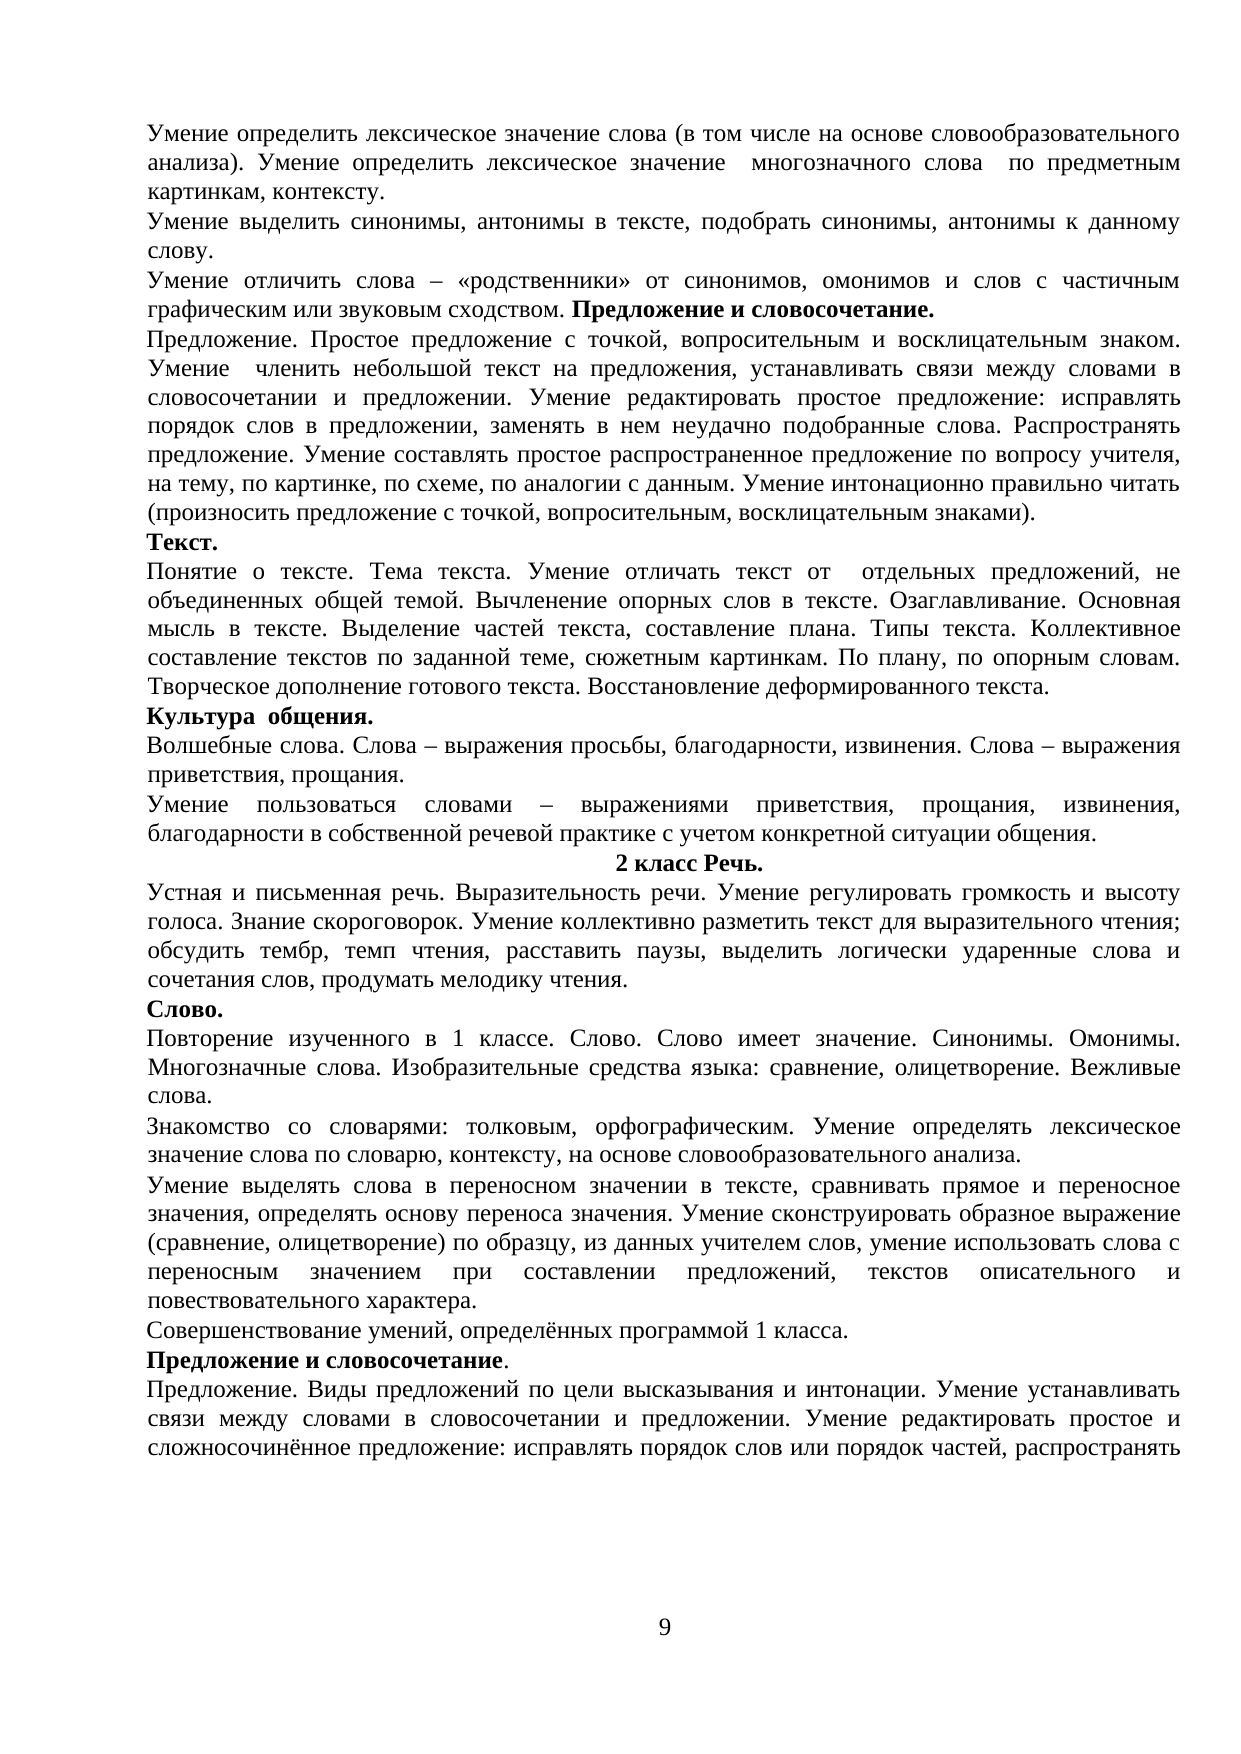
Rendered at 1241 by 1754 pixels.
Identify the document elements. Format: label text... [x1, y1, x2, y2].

text Умение выделять слова в переносном значении в тексте, сравнивать прямое и переносное значения, определять основу переноса значения. Умение сконструировать образное выражение (сравнение, олицетворение) по образцу, из данных учителем слов, умение использовать слова с переносным значением при составлении предложений, текстов описательного и повествовательного характера. [146, 1170, 1182, 1313]
text Волшебные слова. Слова – выражения просьбы, благодарности, извинения. Слова – выражения приветствия, прощания. [146, 730, 1182, 788]
text Умение отличить слова – «родственники» от синонимов, омонимов и слов с частичным графическим или звуковым сходством. Предложение и словосочетание. [146, 265, 1182, 323]
text Знакомство со словарями: толковым, орфографическим. Умение определять лексическое значение слова по словарю, контексту, на основе словообразовательного анализа. [146, 1111, 1182, 1168]
text Понятие о тексте. Тема текста. Умение отличать текст от отдельных предложений, не объединенных общей темой. Вычленение опорных слов в тексте. Озаглавливание. Основная мысль в тексте. Выделение частей текста, составление плана. Типы текста. Коллективное составление текстов по заданной теме, сюжетным картинкам. По плану, по опорным словам. Творческое дополнение готового текста. Восстановление деформированного текста. [146, 556, 1182, 700]
text Текст. [146, 527, 917, 556]
text Предложение и словосочетание. [146, 1345, 917, 1374]
text Умение пользоваться словами – выражениями приветствия, прощания, извинения, благодарности в собственной речевой практике с учетом конкретной ситуации общения. [146, 789, 1182, 847]
text Предложение. Простое предложение с точкой, вопросительным и восклицательным знаком. Умение членить небольшой текст на предложения, устанавливать связи между словами в словосочетании и предложении. Умение редактировать простое предложение: исправлять порядок слов в предложении, заменять в нем неудачно подобранные слова. Распространять предложение. Умение составлять простое распространенное предложение по вопросу учителя, на тему, по картинке, по схеме, по аналогии с данным. Умение интонационно правильно читать (произносить предложение с точкой, вопросительным, восклицательным знаками). [146, 324, 1182, 525]
text Совершенствование умений, определённых программой 1 класса. [146, 1315, 1182, 1344]
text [146, 1374, 1182, 1461]
text Слово. [146, 994, 917, 1023]
text Умение выделить синонимы, антонимы в тексте, подобрать синонимы, антонимы к данному слову. [146, 206, 1182, 264]
text Культура общения. [146, 701, 917, 730]
text Повторение изученного в 1 классе. Слово. Слово имеет значение. Синонимы. Омонимы. Многозначные слова. Изобразительные средства языка: сравнение, олицетворение. Вежливые слова. [146, 1023, 1182, 1109]
text 2 класс Речь. [146, 848, 782, 877]
text Устная и письменная речь. Выразительность речи. Умение регулировать громкость и высоту голоса. Знание скороговорок. Умение коллективно разметить текст для выразительного чтения; обсудить тембр, темп чтения, расставить паузы, выделить логически ударенные слова и сочетания слов, продумать мелодику чтения. [146, 877, 1182, 992]
text Умение определить лексическое значение слова (в том числе на основе словообразовательного анализа). Умение определить лексическое значение многозначного слова по предметным картинкам, контексту. [146, 118, 1182, 205]
